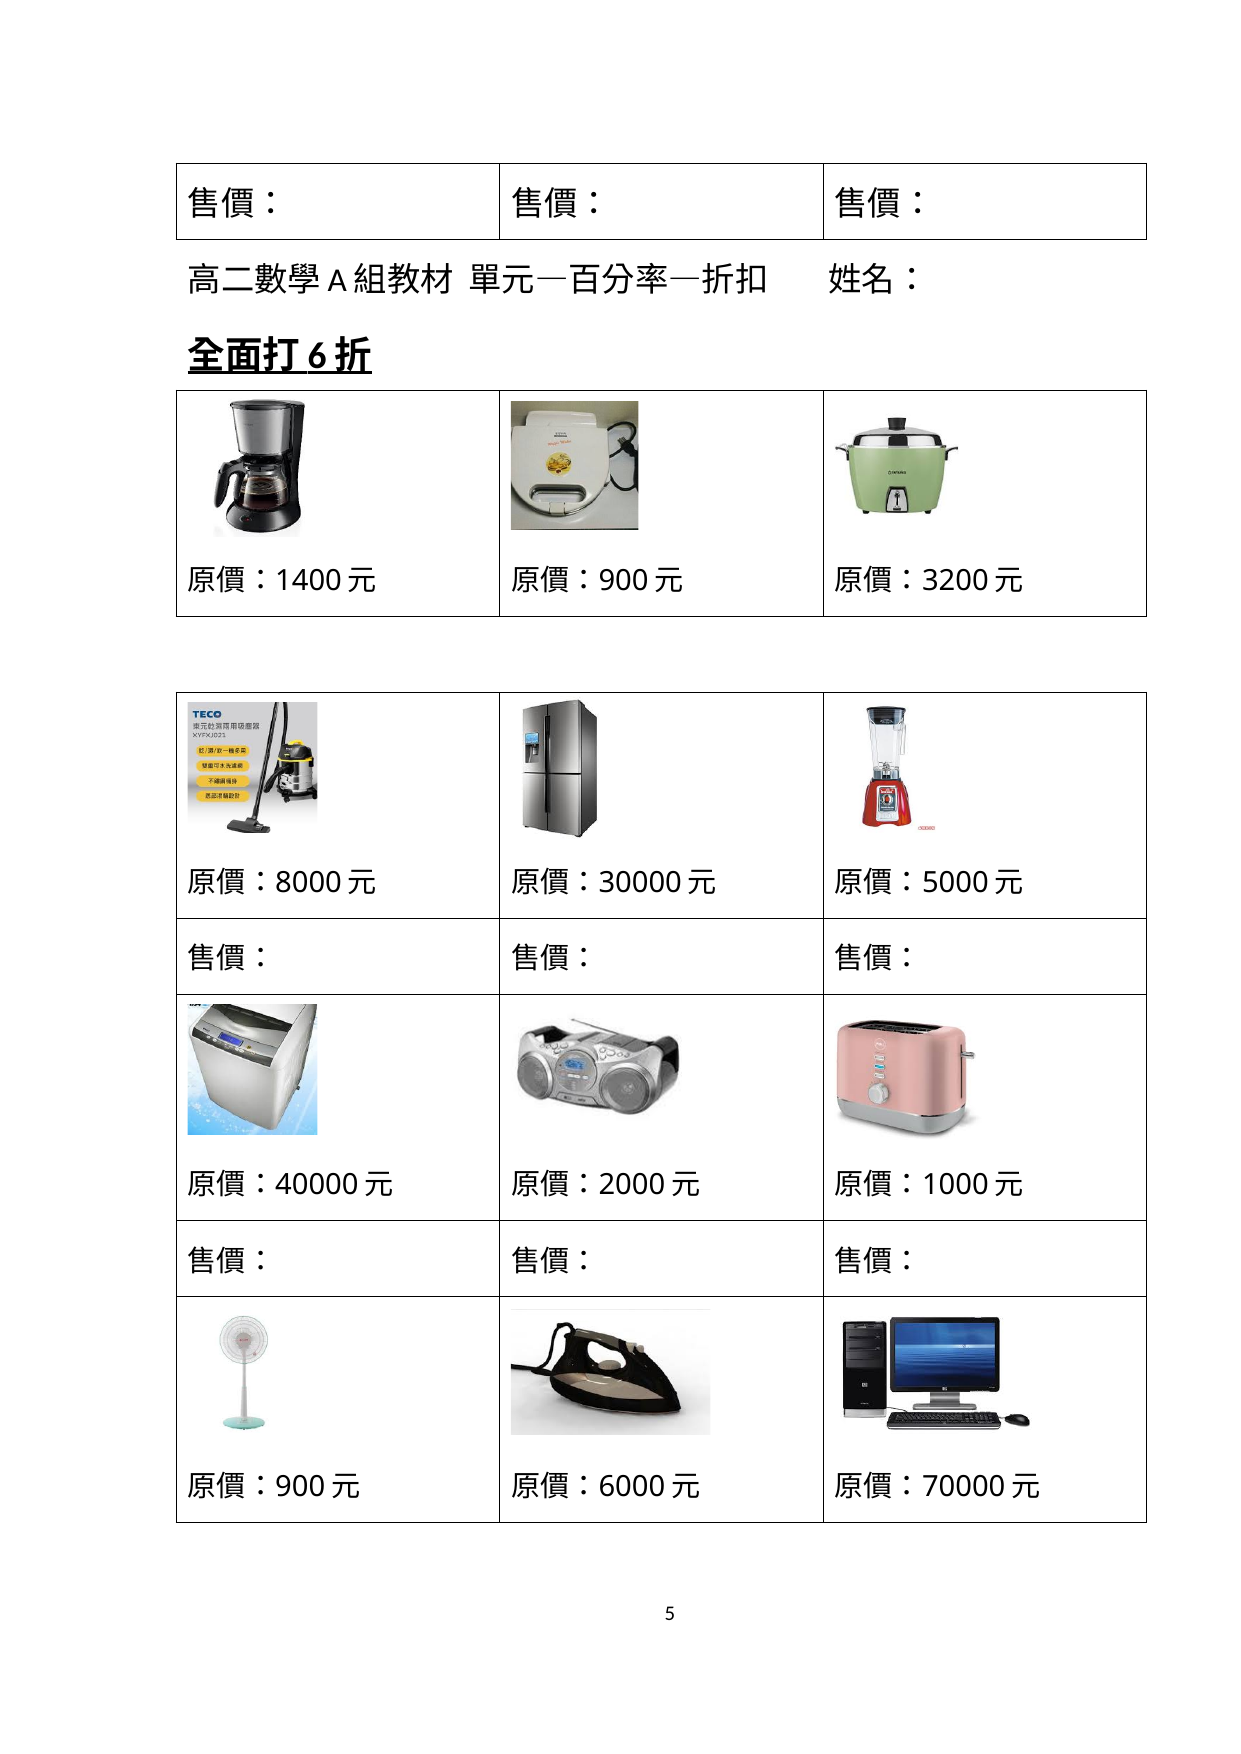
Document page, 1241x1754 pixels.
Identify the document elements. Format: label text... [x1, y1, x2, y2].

table_cell 原價：40000元 [177, 995, 499, 1220]
table_cell 售價： [824, 1221, 1146, 1296]
table_cell 售價： [177, 164, 499, 238]
table_cell 售價： [500, 164, 823, 238]
table_cell 原價：6000元 [500, 1297, 823, 1522]
table_cell 原價：70000元 [824, 1297, 1146, 1522]
picture [187, 702, 318, 833]
table_cell 售價： [824, 919, 1146, 994]
table_header 原價：5000元 [824, 693, 1146, 918]
picture [187, 393, 331, 537]
picture [510, 401, 639, 530]
table_header 原價：1400元 [177, 391, 499, 616]
table_cell 原價：1000元 [824, 995, 1146, 1220]
table_header 原價：900元 [500, 391, 823, 616]
picture [510, 696, 610, 839]
picture [834, 999, 989, 1140]
picture [510, 1309, 711, 1435]
table_cell 原價：900元 [177, 1297, 499, 1522]
table_cell 原價：2000元 [500, 995, 823, 1220]
picture [187, 1004, 318, 1135]
text 全面打6折 [187, 314, 1152, 389]
table_cell 售價： [177, 919, 499, 994]
table_header 原價：8000元 [177, 693, 499, 918]
picture [510, 1002, 685, 1137]
table_cell 售價： [500, 1221, 823, 1296]
table_cell 售價： [824, 164, 1146, 238]
table_cell 售價： [500, 919, 823, 994]
picture [187, 1310, 295, 1433]
picture [834, 702, 937, 833]
table_cell 售價： [177, 1221, 499, 1296]
table_header 原價：30000元 [500, 693, 823, 918]
table_header 原價：3200元 [824, 391, 1146, 616]
text 高二數學A組教材 單元—百分率—折扣 姓名： [187, 239, 1152, 314]
picture [834, 403, 959, 528]
picture [834, 1310, 1037, 1434]
